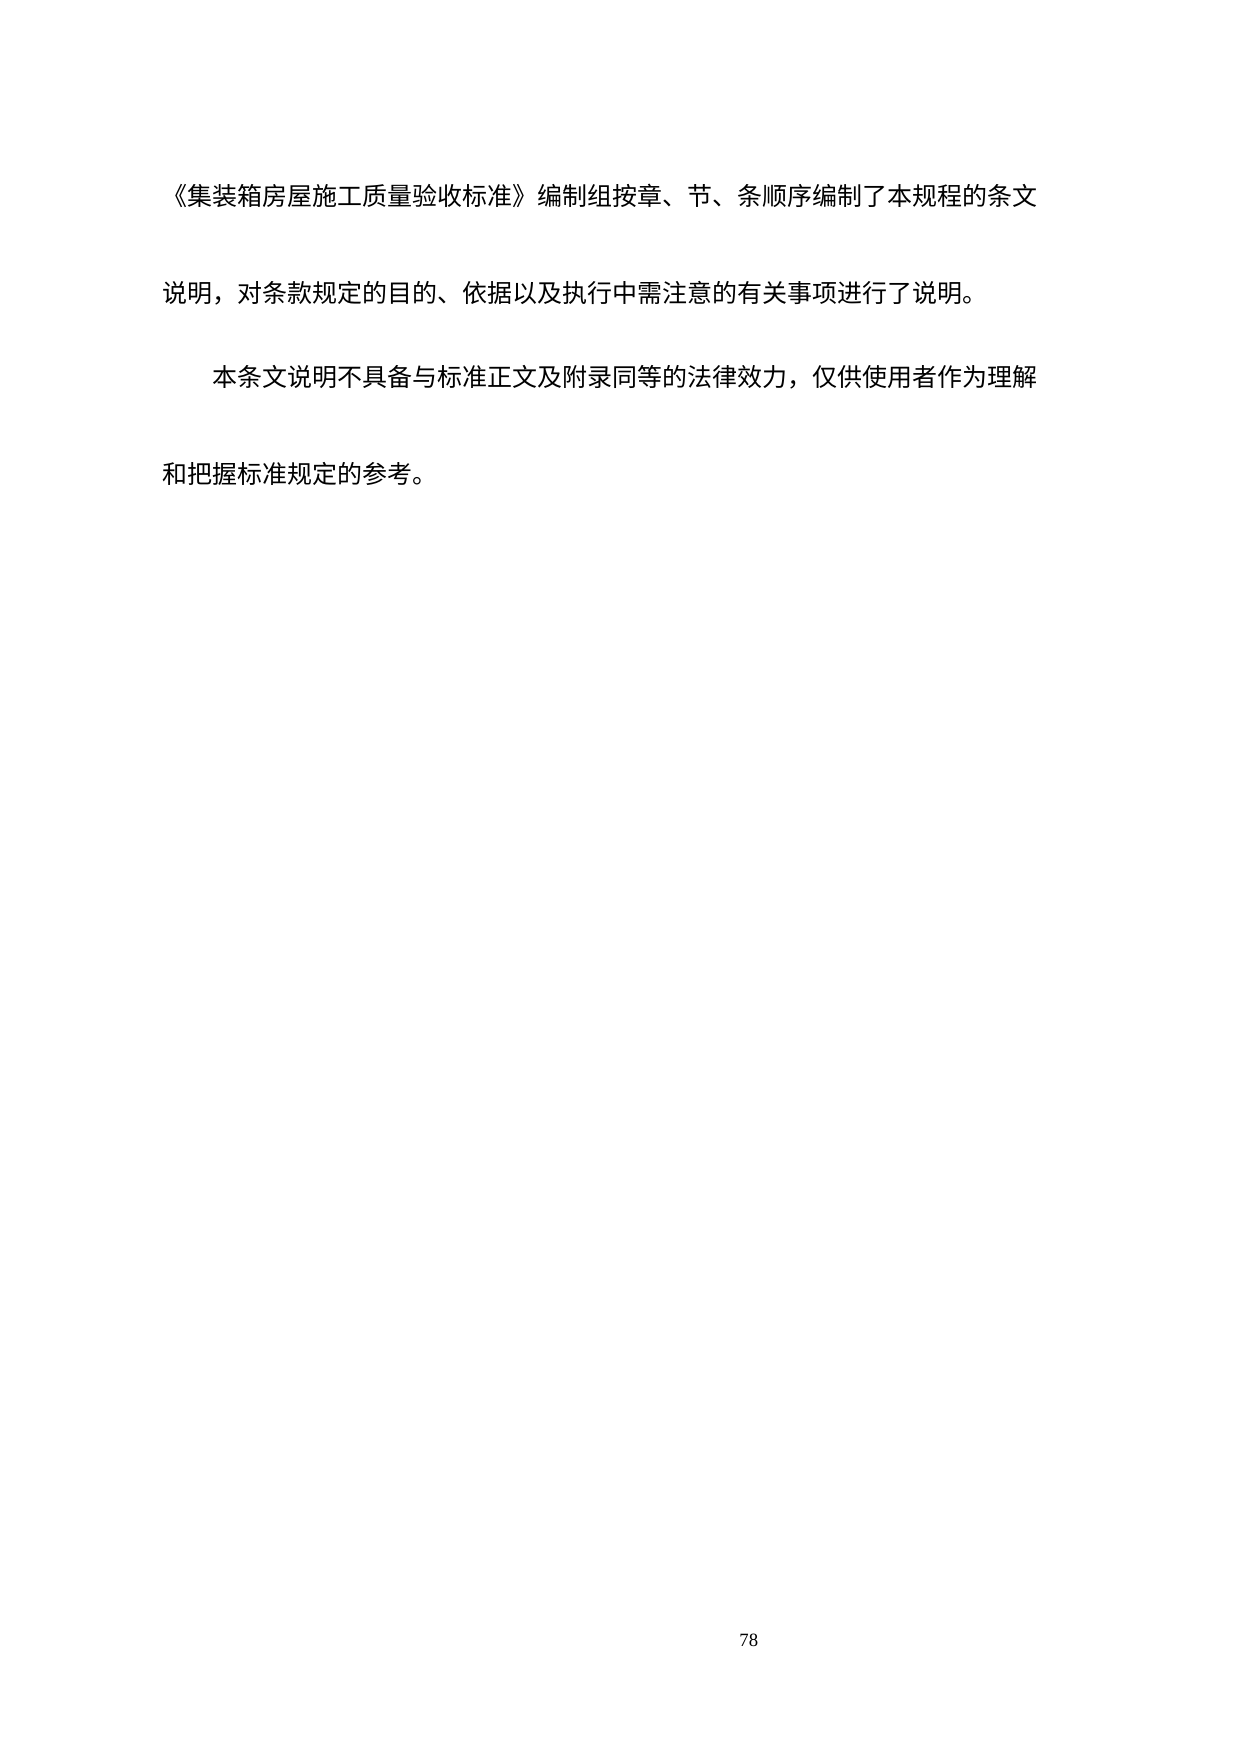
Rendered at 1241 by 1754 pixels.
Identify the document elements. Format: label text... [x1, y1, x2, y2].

text 本条文说明不具备与标准正文及附录同等的法律效力，仅供使用者作为理解和把握标准规定的参考。 [162, 343, 1053, 505]
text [162, 162, 1053, 324]
